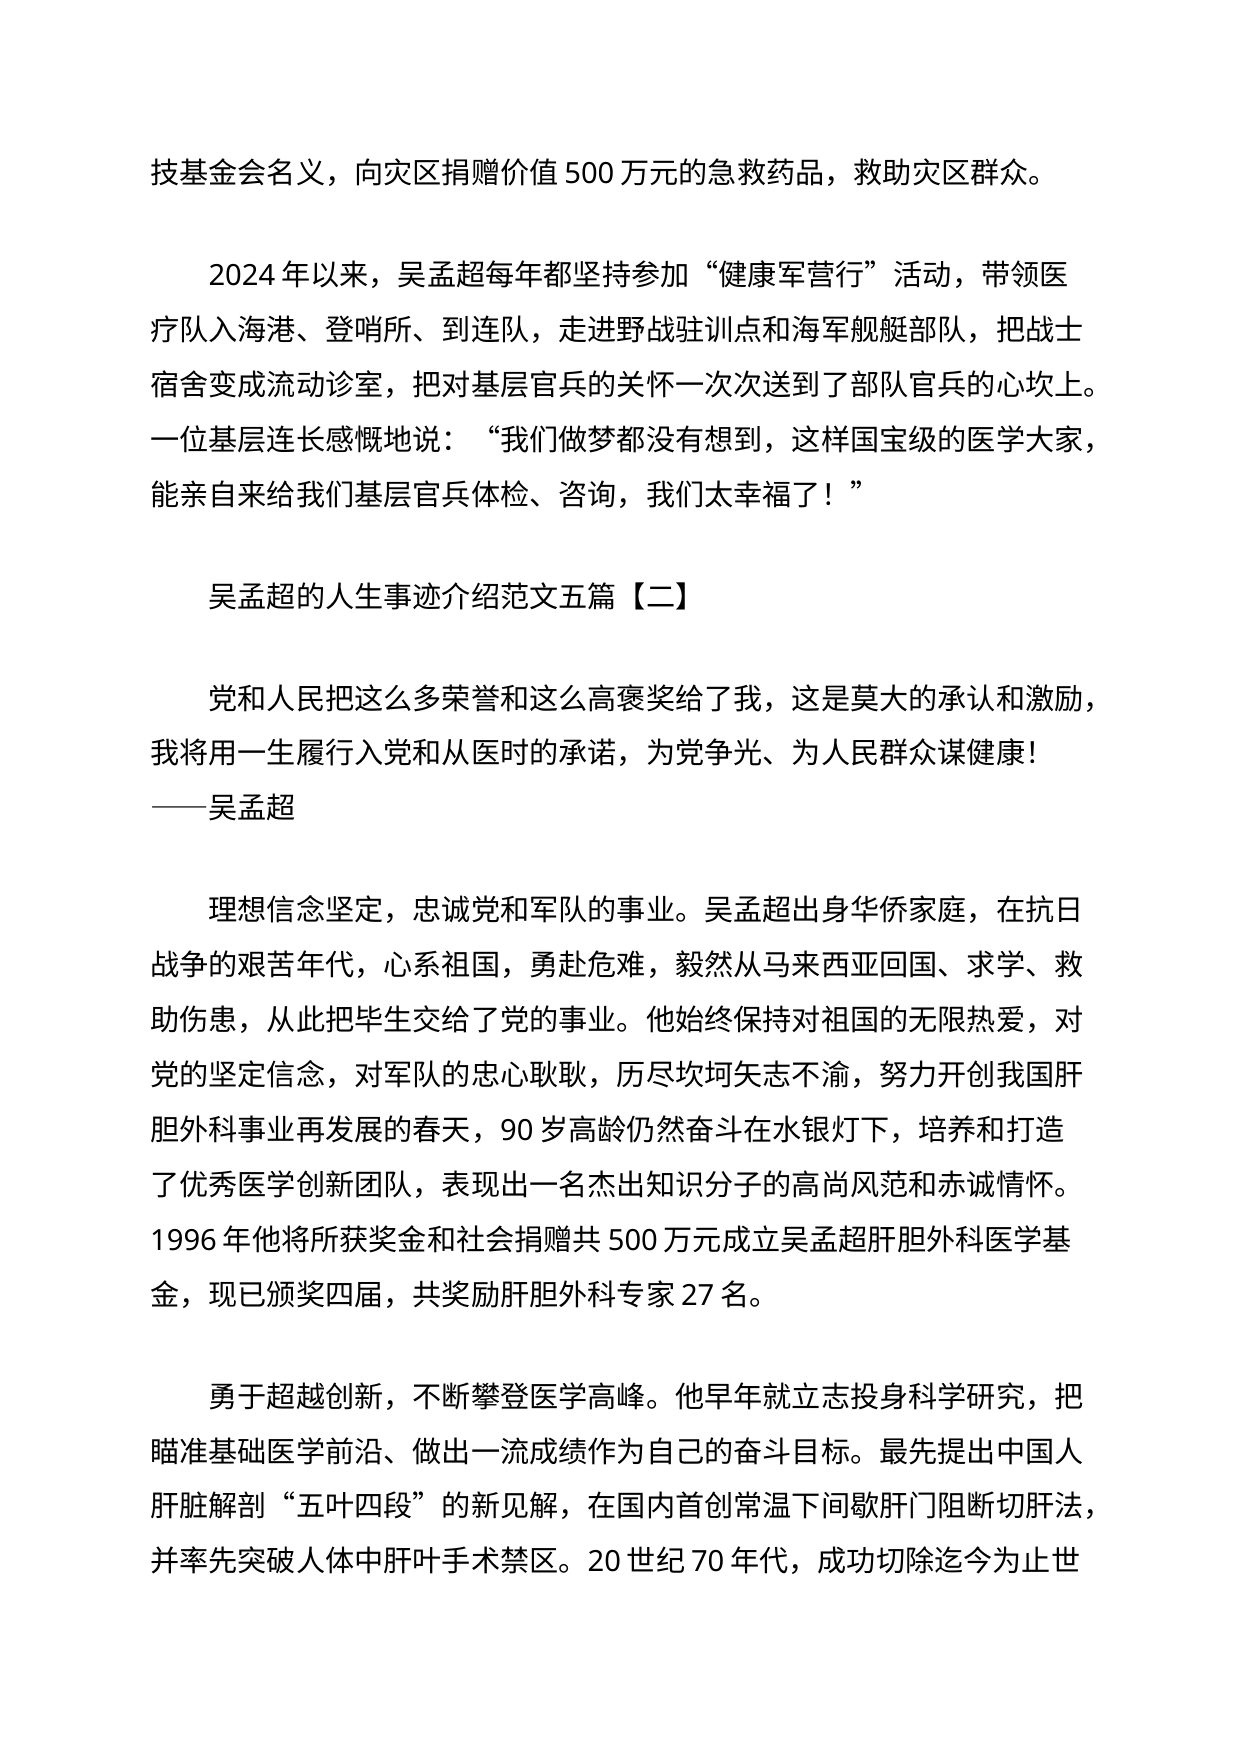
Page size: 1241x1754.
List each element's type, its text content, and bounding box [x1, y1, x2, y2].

text 理想信念坚定，忠诚党和军队的事业。吴孟超出身华侨家庭，在抗日战争的艰苦年代，心系祖国，勇赴危难，毅然从马来西亚回国、求学、救助伤患，从此把毕生交给了党的事业。他始终保持对祖国的无限热爱，对党的坚定信念，对军队的忠心耿耿，历尽坎坷矢志不渝，努力开创我国肝胆外科事业再发展的春天，90岁高龄仍然奋斗在水银灯下，培养和打造了优秀医学创新团队，表现出一名杰出知识分子的高尚风范和赤诚情怀。1996年他将所获奖金和社会捐赠共500万元成立吴孟超肝胆外科医学基金，现已颁奖四届，共奖励肝胆外科专家27名。 [150, 887, 1090, 1314]
text 2024年以来，吴孟超每年都坚持参加“健康军营行”活动，带领医疗队入海港、登哨所、到连队，走进野战驻训点和海军舰艇部队，把战士宿舍变成流动诊室，把对基层官兵的关怀一次次送到了部队官兵的心坎上。一位基层连长感慨地说：“我们做梦都没有想到，这样国宝级的医学大家，能亲自来给我们基层官兵体检、咨询，我们太幸福了！” [150, 252, 1090, 514]
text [150, 1373, 1090, 1580]
text 党和人民把这么多荣誉和这么高褒奖给了我，这是莫大的承认和激励，我将用一生履行入党和从医时的承诺，为党争光、为人民群众谋健康！——吴孟超 [150, 675, 1090, 827]
text 吴孟超的人生事迹介绍范文五篇【二】 [150, 573, 1090, 616]
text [150, 150, 1090, 192]
